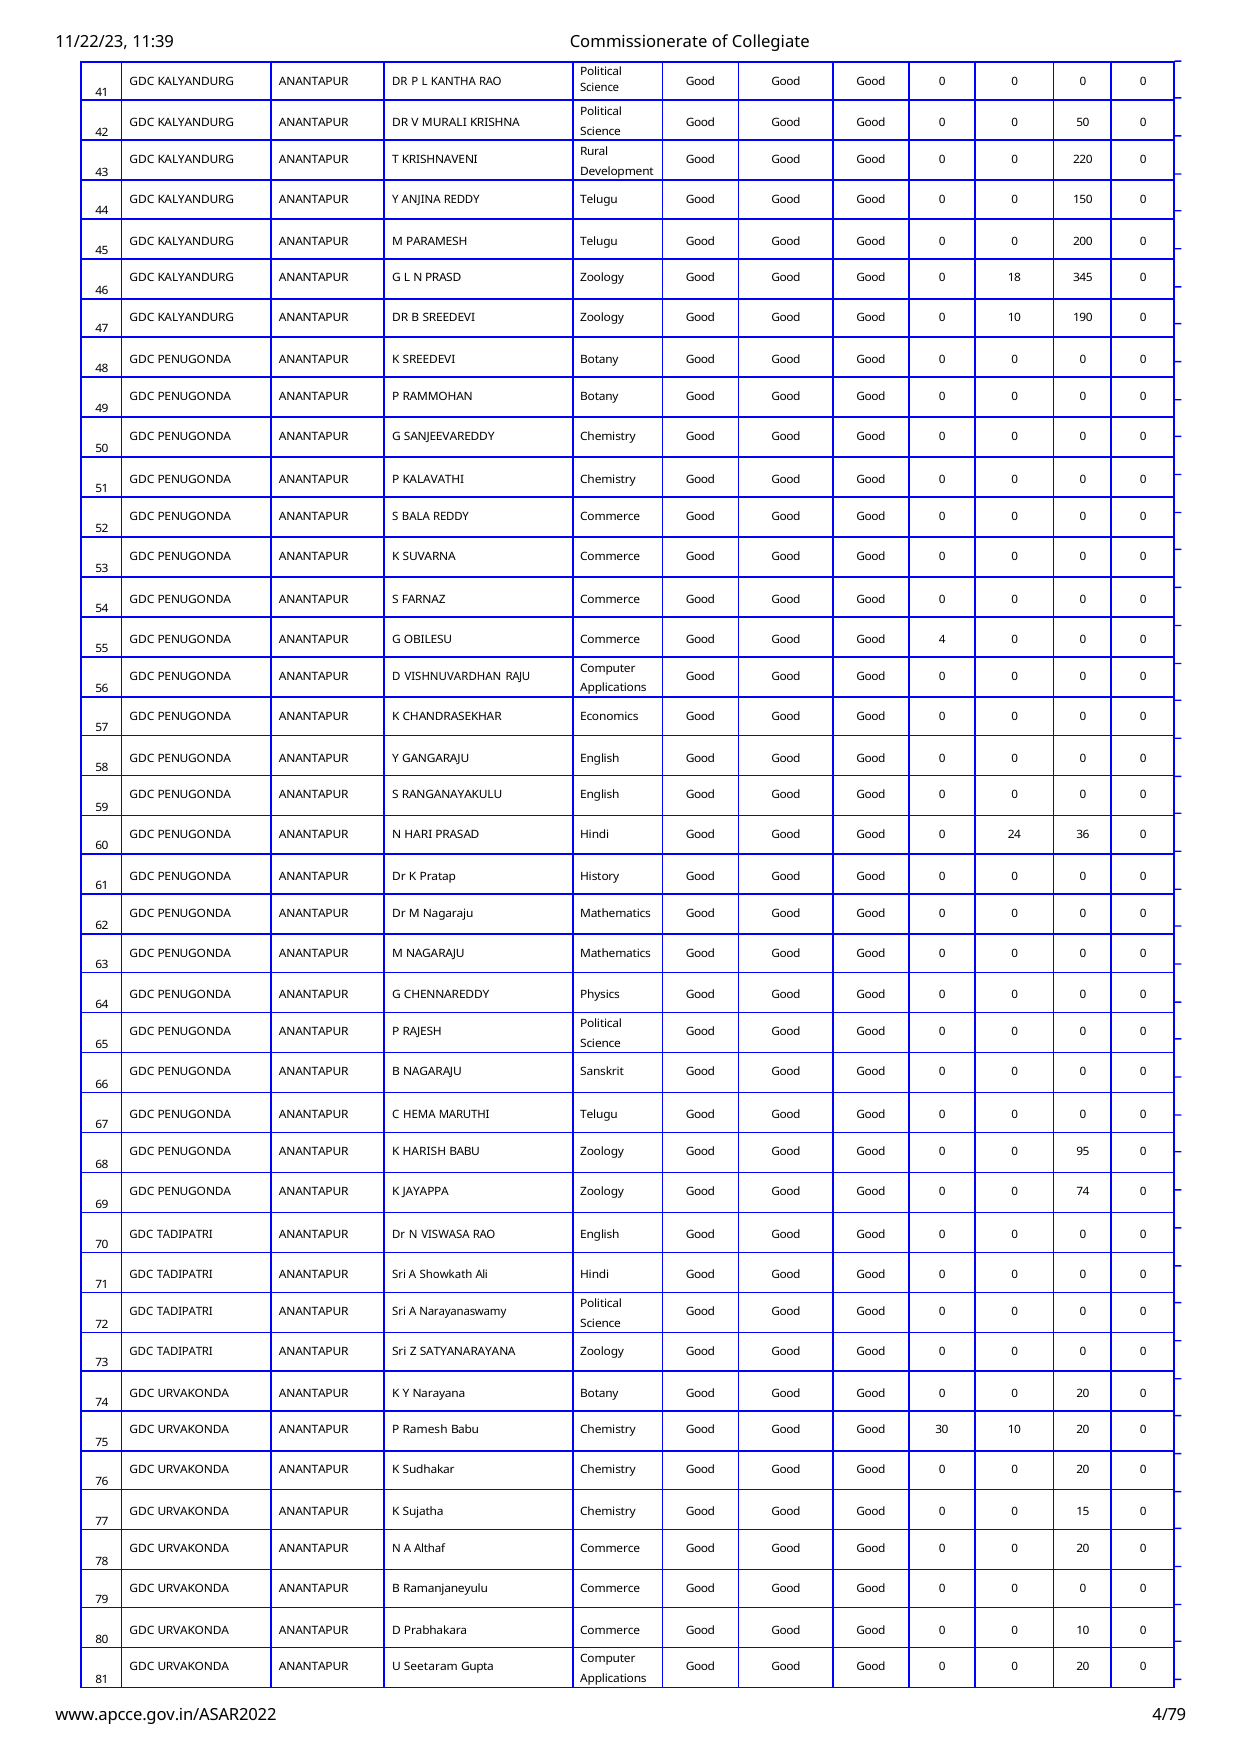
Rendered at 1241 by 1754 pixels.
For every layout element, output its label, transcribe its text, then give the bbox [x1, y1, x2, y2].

table_cell 0 [1054, 378, 1110, 416]
table_cell 58 [82, 736, 121, 775]
table_cell ANANTAPUR [272, 1570, 383, 1607]
table_cell 0 [976, 378, 1053, 416]
table_cell ANANTAPUR [272, 1253, 383, 1292]
table_cell GDC KALYANDURG [122, 181, 270, 218]
table_cell 0 [910, 776, 974, 815]
table_cell GDC PENUGONDA [122, 816, 270, 853]
table_cell Good [739, 141, 832, 179]
table_cell 0 [1112, 1412, 1173, 1450]
table_cell Good [663, 658, 738, 696]
table_cell GDC KALYANDURG [122, 260, 270, 298]
table_cell Good [739, 538, 832, 576]
table_cell GDC PENUGONDA [122, 538, 270, 576]
table_cell 0 [1112, 1648, 1173, 1687]
table_header Good [663, 63, 738, 99]
table_cell Good [739, 973, 832, 1012]
table_cell 0 [1054, 776, 1110, 815]
table_cell 0 [1112, 1608, 1173, 1647]
table_cell 55 [82, 618, 121, 656]
table_cell 75 [82, 1412, 121, 1450]
table_cell ANANTAPUR [272, 101, 383, 139]
table_cell 0 [976, 973, 1053, 1012]
table_cell 73 [82, 1333, 121, 1370]
table_cell 0 [910, 1293, 974, 1332]
table_cell 0 [1112, 1333, 1173, 1370]
table_cell GDC TADIPATRI [122, 1293, 270, 1332]
table_cell 0 [1112, 1490, 1173, 1528]
table_cell 0 [976, 220, 1053, 258]
table_cell 43 [82, 141, 121, 179]
table_cell Good [739, 498, 832, 536]
table_cell ANANTAPUR [272, 973, 383, 1012]
table_cell Good [739, 300, 832, 336]
table_cell 20 [1054, 1530, 1110, 1568]
table_cell 0 [976, 1490, 1053, 1528]
table_cell 0 [910, 1648, 974, 1687]
table_cell 10 [976, 300, 1053, 336]
table_cell 0 [1054, 578, 1110, 616]
table_cell 0 [910, 658, 974, 696]
table_cell ANANTAPUR [272, 1213, 383, 1252]
table_cell Good [739, 1333, 832, 1370]
table_cell GDC PENUGONDA [122, 658, 270, 696]
table_cell GDC KALYANDURG [122, 141, 270, 179]
table_cell K CHANDRASEKHAR [385, 698, 572, 735]
table_cell Good [663, 618, 738, 656]
table_cell 0 [976, 141, 1053, 179]
table_cell 20 [1054, 1372, 1110, 1410]
table_cell ANANTAPUR [272, 181, 383, 218]
table_cell Computer Applications [574, 1648, 662, 1687]
table_cell Botany [574, 1372, 662, 1410]
table_cell History [574, 855, 662, 893]
table_cell 0 [910, 973, 974, 1012]
table_cell GDC URVAKONDA [122, 1648, 270, 1687]
table_cell 67 [82, 1093, 121, 1132]
table_header ANANTAPUR [272, 63, 383, 99]
table_cell Good [663, 1013, 738, 1052]
table_cell S BALA REDDY [385, 498, 572, 536]
table_cell GDC PENUGONDA [122, 458, 270, 496]
table_cell 0 [976, 1333, 1053, 1370]
table_cell ANANTAPUR [272, 895, 383, 933]
table_cell 0 [976, 538, 1053, 576]
table_cell Good [834, 1452, 908, 1488]
table_cell GDC URVAKONDA [122, 1452, 270, 1488]
table_cell 0 [976, 1530, 1053, 1568]
table_cell U Seetaram Gupta [385, 1648, 572, 1687]
table_cell English [574, 1213, 662, 1252]
table_cell GDC PENUGONDA [122, 578, 270, 616]
table_cell Commerce [574, 1530, 662, 1568]
table_cell Good [739, 736, 832, 775]
table_cell ANANTAPUR [272, 338, 383, 376]
table_cell Zoology [574, 300, 662, 336]
table_cell Good [739, 935, 832, 972]
table_cell 0 [910, 418, 974, 456]
table_cell 0 [976, 1608, 1053, 1647]
table_cell ANANTAPUR [272, 220, 383, 258]
table_cell 0 [1054, 855, 1110, 893]
table_cell Good [739, 1293, 832, 1332]
table_cell 74 [1054, 1173, 1110, 1212]
table_cell 345 [1054, 260, 1110, 298]
table_cell Sri A Narayanaswamy [385, 1293, 572, 1332]
table_cell GDC PENUGONDA [122, 338, 270, 376]
table_cell 0 [1112, 300, 1173, 336]
table_cell Good [739, 1253, 832, 1292]
table_cell 0 [976, 101, 1053, 139]
table_cell Commerce [574, 1570, 662, 1607]
table_cell ANANTAPUR [272, 618, 383, 656]
table_cell DR V MURALI KRISHNA [385, 101, 572, 139]
table_cell 47 [82, 300, 121, 336]
table_cell GDC PENUGONDA [122, 1133, 270, 1172]
table_cell 0 [1054, 698, 1110, 735]
table_cell Good [834, 618, 908, 656]
table_cell 0 [976, 458, 1053, 496]
table_cell 0 [1112, 658, 1173, 696]
table_cell 62 [82, 895, 121, 933]
table_cell 0 [1112, 458, 1173, 496]
table_cell 0 [1054, 418, 1110, 456]
table_cell 0 [976, 181, 1053, 218]
table_cell Good [834, 1648, 908, 1687]
table_cell Good [663, 698, 738, 735]
table_cell K SREEDEVI [385, 338, 572, 376]
table_cell 50 [82, 418, 121, 456]
table_cell Good [663, 736, 738, 775]
table_cell Good [663, 1333, 738, 1370]
table_cell GDC PENUGONDA [122, 1053, 270, 1092]
table_cell K Y Narayana [385, 1372, 572, 1410]
table_cell Good [834, 1570, 908, 1607]
table_header 0 [1054, 63, 1110, 99]
table_cell 0 [1112, 855, 1173, 893]
table_cell 0 [1112, 1372, 1173, 1410]
table_cell GDC TADIPATRI [122, 1253, 270, 1292]
table_cell Political Science [574, 101, 662, 139]
table_cell 0 [910, 855, 974, 893]
table_cell Good [834, 1412, 908, 1450]
table_header 0 [910, 63, 974, 99]
table_cell 0 [910, 1173, 974, 1212]
table_cell Good [834, 1333, 908, 1370]
table_cell Good [739, 1372, 832, 1410]
table_cell DR B SREEDEVI [385, 300, 572, 336]
table_cell 150 [1054, 181, 1110, 218]
table_cell 77 [82, 1490, 121, 1528]
table_cell N A Althaf [385, 1530, 572, 1568]
table_header Political Science [574, 63, 662, 99]
table_cell GDC KALYANDURG [122, 220, 270, 258]
table_cell 45 [82, 220, 121, 258]
table_cell 15 [1054, 1490, 1110, 1528]
table_cell P RAMMOHAN [385, 378, 572, 416]
table_cell GDC PENUGONDA [122, 1173, 270, 1212]
table_cell 0 [910, 895, 974, 933]
table_cell Good [663, 1213, 738, 1252]
table_cell Good [834, 538, 908, 576]
table_cell Telugu [574, 1093, 662, 1132]
table_cell 46 [82, 260, 121, 298]
table_cell 80 [82, 1608, 121, 1647]
table_cell ANANTAPUR [272, 1452, 383, 1488]
table_cell Good [739, 1173, 832, 1212]
table_cell 0 [976, 338, 1053, 376]
table_cell GDC PENUGONDA [122, 736, 270, 775]
table_cell 0 [1112, 1173, 1173, 1212]
table_cell 56 [82, 658, 121, 696]
table_cell 0 [910, 458, 974, 496]
table_cell 0 [1054, 498, 1110, 536]
table_cell Good [739, 1530, 832, 1568]
table_cell 61 [82, 855, 121, 893]
table_cell Good [663, 1608, 738, 1647]
table_cell 0 [910, 1452, 974, 1488]
table_cell Good [663, 141, 738, 179]
table_cell 0 [976, 736, 1053, 775]
table_cell G CHENNAREDDY [385, 973, 572, 1012]
table_cell GDC PENUGONDA [122, 498, 270, 536]
table_cell 200 [1054, 220, 1110, 258]
table_cell ANANTAPUR [272, 1053, 383, 1092]
table_cell 0 [910, 1053, 974, 1092]
table_cell 0 [1054, 1213, 1110, 1252]
table_cell 0 [1054, 458, 1110, 496]
table_cell Zoology [574, 1333, 662, 1370]
table_cell 0 [1112, 1053, 1173, 1092]
table_cell Good [739, 816, 832, 853]
table_cell GDC PENUGONDA [122, 935, 270, 972]
table_cell 0 [976, 776, 1053, 815]
table_cell Good [663, 776, 738, 815]
table_cell 0 [910, 1213, 974, 1252]
table_cell P Ramesh Babu [385, 1412, 572, 1450]
table_cell Good [834, 418, 908, 456]
table_cell 0 [910, 1608, 974, 1647]
table_cell 0 [1112, 338, 1173, 376]
table_cell Good [739, 1412, 832, 1450]
table_cell 0 [976, 578, 1053, 616]
table_cell Commerce [574, 498, 662, 536]
table_cell Good [663, 181, 738, 218]
table_cell Commerce [574, 618, 662, 656]
table_cell ANANTAPUR [272, 418, 383, 456]
table_cell 0 [1112, 973, 1173, 1012]
table_cell 63 [82, 935, 121, 972]
table_cell 10 [976, 1412, 1053, 1450]
table_cell 0 [1112, 1293, 1173, 1332]
table_cell 0 [910, 538, 974, 576]
table_cell P KALAVATHI [385, 458, 572, 496]
table_cell Good [739, 1648, 832, 1687]
table_cell GDC PENUGONDA [122, 618, 270, 656]
table_cell Good [663, 1490, 738, 1528]
table_cell 0 [1112, 776, 1173, 815]
table_cell 79 [82, 1570, 121, 1607]
table_cell 0 [1112, 736, 1173, 775]
table_cell 0 [976, 618, 1053, 656]
table_cell 0 [1112, 220, 1173, 258]
table_cell GDC PENUGONDA [122, 418, 270, 456]
table_cell 66 [82, 1053, 121, 1092]
table_cell 0 [976, 1253, 1053, 1292]
table_cell ANANTAPUR [272, 935, 383, 972]
table_cell Good [739, 1570, 832, 1607]
table_cell Good [739, 698, 832, 735]
table_cell 0 [976, 895, 1053, 933]
table_cell GDC TADIPATRI [122, 1333, 270, 1370]
table_cell 0 [1112, 816, 1173, 853]
table_cell ANANTAPUR [272, 141, 383, 179]
table_cell 0 [976, 1648, 1053, 1687]
table_cell 0 [910, 378, 974, 416]
table_cell Commerce [574, 538, 662, 576]
table_cell 0 [910, 1333, 974, 1370]
table_cell 50 [1054, 101, 1110, 139]
table_cell Dr N VISWASA RAO [385, 1213, 572, 1252]
table_cell ANANTAPUR [272, 816, 383, 853]
table_cell Good [834, 855, 908, 893]
table_cell Good [739, 895, 832, 933]
table_cell 0 [1112, 935, 1173, 972]
table_cell GDC TADIPATRI [122, 1213, 270, 1252]
table_cell Good [663, 1530, 738, 1568]
table_cell K Sujatha [385, 1490, 572, 1528]
table_cell Y ANJINA REDDY [385, 181, 572, 218]
table_cell 0 [1054, 1013, 1110, 1052]
table_cell 0 [1112, 1093, 1173, 1132]
table_cell 49 [82, 378, 121, 416]
table_cell 0 [976, 1372, 1053, 1410]
table_cell Sanskrit [574, 1053, 662, 1092]
table_cell Good [663, 895, 738, 933]
table_cell Good [739, 181, 832, 218]
table_cell 0 [1112, 260, 1173, 298]
table_cell Good [834, 1013, 908, 1052]
table_cell Commerce [574, 1608, 662, 1647]
table_cell GDC PENUGONDA [122, 1013, 270, 1052]
table_cell 0 [976, 935, 1053, 972]
table_cell Good [663, 498, 738, 536]
table_cell Good [663, 1293, 738, 1332]
table_cell Sri Z SATYANARAYANA [385, 1333, 572, 1370]
table_cell Good [834, 1608, 908, 1647]
table_cell Good [834, 816, 908, 853]
table_cell Good [834, 698, 908, 735]
table_cell 0 [1054, 1053, 1110, 1092]
table_cell 51 [82, 458, 121, 496]
table_cell Y GANGARAJU [385, 736, 572, 775]
table_cell 24 [976, 816, 1053, 853]
table_cell ANANTAPUR [272, 378, 383, 416]
table_cell Commerce [574, 578, 662, 616]
table_cell 0 [1054, 1570, 1110, 1607]
table_cell 0 [910, 338, 974, 376]
table_cell 0 [1054, 1333, 1110, 1370]
table_cell 220 [1054, 141, 1110, 179]
table_cell 0 [1054, 338, 1110, 376]
table_cell Good [663, 1173, 738, 1212]
table_cell 0 [1054, 538, 1110, 576]
table_cell 0 [976, 855, 1053, 893]
table_cell 59 [82, 776, 121, 815]
table_cell 60 [82, 816, 121, 853]
table_cell S RANGANAYAKULU [385, 776, 572, 815]
table_cell Good [739, 101, 832, 139]
table_cell Good [739, 776, 832, 815]
table_cell 0 [1054, 658, 1110, 696]
table_cell GDC KALYANDURG [122, 300, 270, 336]
table_cell ANANTAPUR [272, 1648, 383, 1687]
table_cell Good [739, 658, 832, 696]
table_cell Economics [574, 698, 662, 735]
table_header 0 [1112, 63, 1173, 99]
table_cell Good [663, 1412, 738, 1450]
table_header Good [739, 63, 832, 99]
table_cell Good [739, 618, 832, 656]
table_cell 0 [976, 1213, 1053, 1252]
table_cell Good [663, 260, 738, 298]
table_cell Good [663, 538, 738, 576]
table_cell Good [663, 855, 738, 893]
table_cell 78 [82, 1530, 121, 1568]
table_cell 0 [976, 1452, 1053, 1488]
table_cell B Ramanjaneyulu [385, 1570, 572, 1607]
table_cell 0 [910, 1372, 974, 1410]
table_cell ANANTAPUR [272, 458, 383, 496]
table_cell Good [834, 220, 908, 258]
table_cell 0 [910, 300, 974, 336]
table_cell Good [834, 141, 908, 179]
table_cell Sri A Showkath Ali [385, 1253, 572, 1292]
table_cell ANANTAPUR [272, 698, 383, 735]
table_header 0 [976, 63, 1053, 99]
table_cell 20 [1054, 1452, 1110, 1488]
table_cell T KRISHNAVENI [385, 141, 572, 179]
table_cell Good [834, 458, 908, 496]
table_cell M PARAMESH [385, 220, 572, 258]
table_cell Good [739, 1053, 832, 1092]
table_cell 0 [910, 141, 974, 179]
table_cell K SUVARNA [385, 538, 572, 576]
table_cell Chemistry [574, 1412, 662, 1450]
table_cell 0 [1112, 181, 1173, 218]
table_cell 0 [1112, 618, 1173, 656]
table_cell GDC PENUGONDA [122, 776, 270, 815]
table_cell Political Science [574, 1293, 662, 1332]
table_cell Political Science [574, 1013, 662, 1052]
table_cell ANANTAPUR [272, 578, 383, 616]
table_cell 53 [82, 538, 121, 576]
table_cell 0 [1112, 1213, 1173, 1252]
table_cell Good [663, 101, 738, 139]
table_cell GDC KALYANDURG [122, 101, 270, 139]
table_cell ANANTAPUR [272, 1412, 383, 1450]
table_cell ANANTAPUR [272, 855, 383, 893]
table_cell 0 [976, 498, 1053, 536]
table_cell 10 [1054, 1608, 1110, 1647]
table_cell 65 [82, 1013, 121, 1052]
table_header Good [834, 63, 908, 99]
table_cell Good [663, 338, 738, 376]
table_cell Chemistry [574, 1490, 662, 1528]
table_cell C HEMA MARUTHI [385, 1093, 572, 1132]
table_cell GDC URVAKONDA [122, 1490, 270, 1528]
table_cell Mathematics [574, 935, 662, 972]
table_cell GDC PENUGONDA [122, 378, 270, 416]
table_cell Good [739, 418, 832, 456]
table_cell 0 [1054, 1093, 1110, 1132]
table_cell Good [663, 300, 738, 336]
table_cell GDC URVAKONDA [122, 1372, 270, 1410]
table_cell Botany [574, 378, 662, 416]
table_cell Good [834, 658, 908, 696]
table_cell 57 [82, 698, 121, 735]
table_cell ANANTAPUR [272, 1133, 383, 1172]
table_cell 0 [910, 181, 974, 218]
table_cell Good [834, 935, 908, 972]
table_cell D Prabhakara [385, 1608, 572, 1647]
table_cell 0 [910, 816, 974, 853]
table_cell 0 [910, 260, 974, 298]
table_cell 0 [1112, 578, 1173, 616]
table_cell ANANTAPUR [272, 1608, 383, 1647]
table_cell 44 [82, 181, 121, 218]
table_cell Good [663, 1093, 738, 1132]
table_cell 0 [1112, 418, 1173, 456]
table_cell G SANJEEVAREDDY [385, 418, 572, 456]
table_cell 0 [1112, 378, 1173, 416]
table_cell 0 [910, 498, 974, 536]
table_cell Good [834, 498, 908, 536]
table_cell D VISHNUVARDHAN RAJU [385, 658, 572, 696]
table_cell Good [834, 895, 908, 933]
table_cell 4 [910, 618, 974, 656]
table_cell ANANTAPUR [272, 1333, 383, 1370]
table_cell 0 [1054, 1253, 1110, 1292]
table_cell ANANTAPUR [272, 736, 383, 775]
table_cell Botany [574, 338, 662, 376]
table_cell 0 [910, 736, 974, 775]
table_cell Good [663, 973, 738, 1012]
table_cell GDC PENUGONDA [122, 855, 270, 893]
table_cell GDC PENUGONDA [122, 698, 270, 735]
table_cell 0 [910, 220, 974, 258]
table_cell Good [834, 736, 908, 775]
table_cell 30 [910, 1412, 974, 1450]
table_cell Good [834, 338, 908, 376]
table_cell 0 [1112, 101, 1173, 139]
table_cell Good [739, 1133, 832, 1172]
table_cell ANANTAPUR [272, 1530, 383, 1568]
table_cell ANANTAPUR [272, 538, 383, 576]
table_cell Good [663, 935, 738, 972]
table_cell ANANTAPUR [272, 1293, 383, 1332]
table_cell Good [663, 378, 738, 416]
table_cell 0 [1112, 1133, 1173, 1172]
table_cell 0 [910, 101, 974, 139]
table_cell GDC PENUGONDA [122, 973, 270, 1012]
table_cell 0 [1112, 1013, 1173, 1052]
table_cell S FARNAZ [385, 578, 572, 616]
table_cell Dr K Pratap [385, 855, 572, 893]
table_cell ANANTAPUR [272, 776, 383, 815]
table_cell Chemistry [574, 1452, 662, 1488]
table_cell ANANTAPUR [272, 1093, 383, 1132]
table_cell GDC URVAKONDA [122, 1608, 270, 1647]
table_cell Good [739, 1213, 832, 1252]
table_cell Good [834, 1133, 908, 1172]
table_cell 68 [82, 1133, 121, 1172]
table_cell Good [834, 1293, 908, 1332]
table_cell 0 [1054, 895, 1110, 933]
table_cell 0 [1112, 1530, 1173, 1568]
table_cell 20 [1054, 1412, 1110, 1450]
table_cell Good [834, 101, 908, 139]
table_cell GDC URVAKONDA [122, 1530, 270, 1568]
table_cell 0 [1054, 1293, 1110, 1332]
table_cell ANANTAPUR [272, 1490, 383, 1528]
table_cell 0 [976, 698, 1053, 735]
table_cell Good [834, 1173, 908, 1212]
table_cell 72 [82, 1293, 121, 1332]
table_header 41 [82, 63, 121, 99]
table_cell 190 [1054, 300, 1110, 336]
table_cell Good [834, 1253, 908, 1292]
table_cell ANANTAPUR [272, 1173, 383, 1212]
table_cell Good [834, 1093, 908, 1132]
table_cell GDC URVAKONDA [122, 1412, 270, 1450]
table_cell Good [663, 418, 738, 456]
table_cell ANANTAPUR [272, 300, 383, 336]
table_cell 0 [1054, 973, 1110, 1012]
table_cell K HARISH BABU [385, 1133, 572, 1172]
table_cell 0 [910, 1253, 974, 1292]
table_cell 0 [1054, 736, 1110, 775]
table_cell 0 [1112, 895, 1173, 933]
table_cell Zoology [574, 260, 662, 298]
table_cell 74 [82, 1372, 121, 1410]
table_cell 0 [910, 1013, 974, 1052]
table_cell Good [834, 1213, 908, 1252]
table_cell Good [739, 1608, 832, 1647]
table_cell Good [739, 338, 832, 376]
table_cell 0 [976, 418, 1053, 456]
table_cell 0 [1112, 498, 1173, 536]
table_cell 0 [976, 1053, 1053, 1092]
table_cell 0 [910, 578, 974, 616]
table_cell 0 [910, 1093, 974, 1132]
table_cell 64 [82, 973, 121, 1012]
table_cell Chemistry [574, 458, 662, 496]
table_cell Good [663, 1372, 738, 1410]
table_cell Mathematics [574, 895, 662, 933]
table_cell Good [663, 1570, 738, 1607]
table_cell Good [834, 181, 908, 218]
table_cell ANANTAPUR [272, 658, 383, 696]
table_cell Hindi [574, 1253, 662, 1292]
table_cell Good [663, 816, 738, 853]
table_cell 76 [82, 1452, 121, 1488]
table_cell Rural Development [574, 141, 662, 179]
table_cell 69 [82, 1173, 121, 1212]
table_cell 0 [1112, 1570, 1173, 1607]
table_cell Good [739, 1490, 832, 1528]
table_cell Dr M Nagaraju [385, 895, 572, 933]
table_cell 18 [976, 260, 1053, 298]
table_cell Telugu [574, 181, 662, 218]
table_cell Good [834, 973, 908, 1012]
table_cell 54 [82, 578, 121, 616]
table_cell G OBILESU [385, 618, 572, 656]
table_cell Good [663, 458, 738, 496]
table_cell 0 [976, 1293, 1053, 1332]
table_cell Good [663, 1253, 738, 1292]
table_cell ANANTAPUR [272, 260, 383, 298]
table_cell Chemistry [574, 418, 662, 456]
table_cell 0 [1112, 1253, 1173, 1292]
table_cell 0 [910, 935, 974, 972]
table_cell Good [834, 776, 908, 815]
table_cell Good [834, 260, 908, 298]
table_cell P RAJESH [385, 1013, 572, 1052]
table_cell GDC PENUGONDA [122, 1093, 270, 1132]
table_header GDC KALYANDURG [122, 63, 270, 99]
table_cell 48 [82, 338, 121, 376]
table_cell 0 [976, 1013, 1053, 1052]
table_cell Physics [574, 973, 662, 1012]
table_cell 0 [1112, 141, 1173, 179]
table_cell English [574, 736, 662, 775]
table_cell 0 [976, 1133, 1053, 1172]
table_cell 71 [82, 1253, 121, 1292]
table_cell 0 [1112, 1452, 1173, 1488]
table_cell 0 [910, 1530, 974, 1568]
table_cell Good [739, 1452, 832, 1488]
table_cell 81 [82, 1648, 121, 1687]
table_cell Hindi [574, 816, 662, 853]
table_cell Good [834, 1490, 908, 1528]
table_header DR P L KANTHA RAO [385, 63, 572, 99]
table_cell 0 [976, 1173, 1053, 1212]
table_cell 0 [976, 658, 1053, 696]
table_cell 0 [910, 1133, 974, 1172]
table_cell Telugu [574, 220, 662, 258]
table_cell Good [834, 300, 908, 336]
table_cell Good [834, 1053, 908, 1092]
table_cell Good [663, 578, 738, 616]
table_cell 36 [1054, 816, 1110, 853]
table_cell Good [834, 578, 908, 616]
table_cell Zoology [574, 1133, 662, 1172]
table_cell ANANTAPUR [272, 1372, 383, 1410]
table_cell Good [739, 1093, 832, 1132]
table_cell GDC URVAKONDA [122, 1570, 270, 1607]
table_cell Good [739, 378, 832, 416]
table_cell K Sudhakar [385, 1452, 572, 1488]
table_cell 0 [910, 1490, 974, 1528]
table_cell Good [663, 1053, 738, 1092]
table_cell Good [739, 1013, 832, 1052]
table_cell Computer Applications [574, 658, 662, 696]
table_cell Good [663, 1452, 738, 1488]
table_cell 42 [82, 101, 121, 139]
table_cell Good [739, 855, 832, 893]
table_cell Good [834, 1530, 908, 1568]
table_cell G L N PRASD [385, 260, 572, 298]
table_cell ANANTAPUR [272, 498, 383, 536]
table_cell Good [739, 458, 832, 496]
table_cell 0 [1112, 538, 1173, 576]
table_cell 70 [82, 1213, 121, 1252]
table_cell ANANTAPUR [272, 1013, 383, 1052]
table_cell Good [834, 378, 908, 416]
table_cell 0 [1054, 935, 1110, 972]
table_cell Good [663, 220, 738, 258]
table_cell 20 [1054, 1648, 1110, 1687]
table_cell Zoology [574, 1173, 662, 1212]
table_cell K JAYAPPA [385, 1173, 572, 1212]
table_cell Good [663, 1648, 738, 1687]
table_cell 0 [976, 1570, 1053, 1607]
table_cell Good [663, 1133, 738, 1172]
table_cell 0 [910, 1570, 974, 1607]
table_cell English [574, 776, 662, 815]
table_cell Good [834, 1372, 908, 1410]
table_cell 0 [910, 698, 974, 735]
table_cell Good [739, 220, 832, 258]
table_cell 0 [976, 1093, 1053, 1132]
table_cell 52 [82, 498, 121, 536]
table_cell GDC PENUGONDA [122, 895, 270, 933]
table_cell B NAGARAJU [385, 1053, 572, 1092]
table_cell M NAGARAJU [385, 935, 572, 972]
table_cell 95 [1054, 1133, 1110, 1172]
table_cell Good [739, 578, 832, 616]
table_cell 0 [1112, 698, 1173, 735]
table_cell N HARI PRASAD [385, 816, 572, 853]
table_cell Good [739, 260, 832, 298]
table_cell 0 [1054, 618, 1110, 656]
